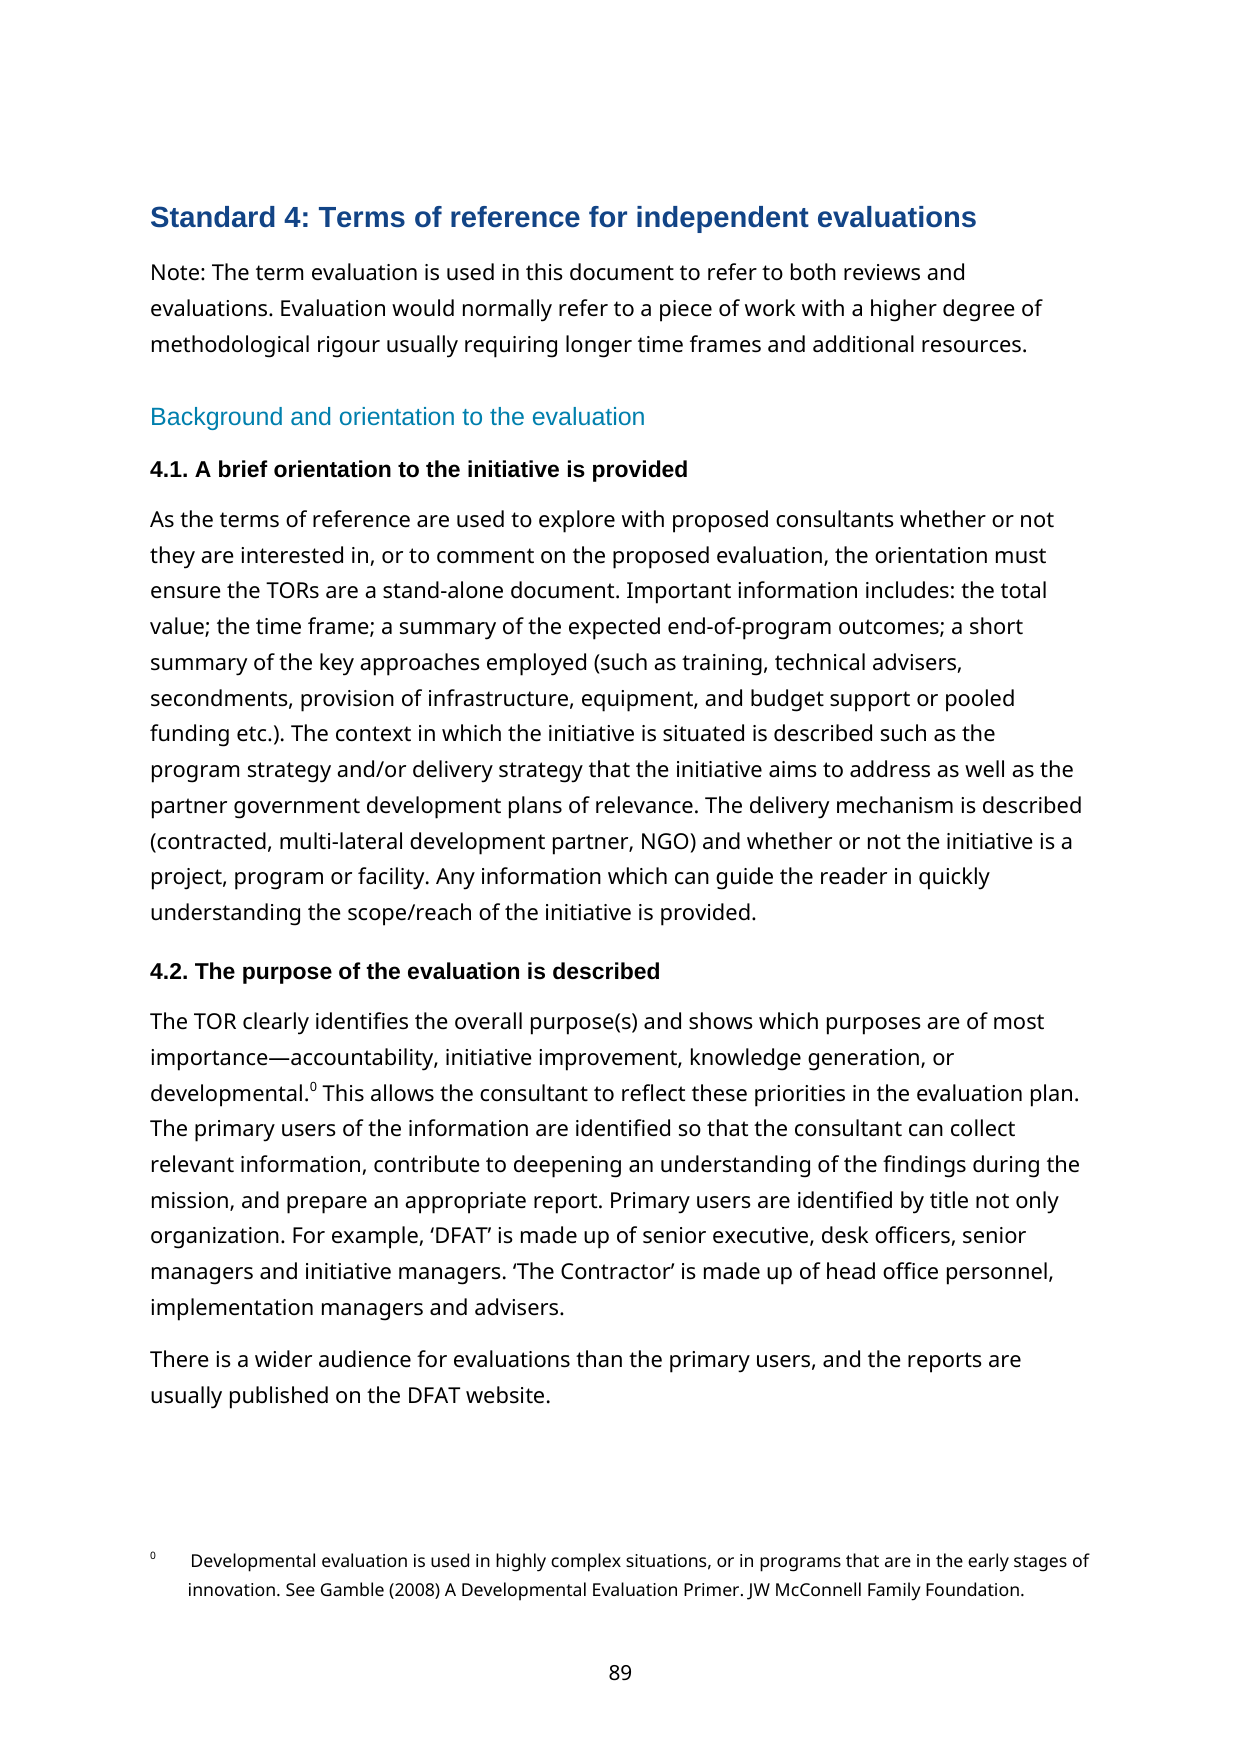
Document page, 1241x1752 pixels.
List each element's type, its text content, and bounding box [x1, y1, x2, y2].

subtitle 4.1. A brief orientation to the initiative is provided [150, 456, 1090, 482]
subtitle Standard 4: Terms of reference for independent evaluations [150, 200, 1090, 233]
subtitle Background and orientation to the evaluation [150, 402, 1090, 431]
text As the terms of reference are used to explore with proposed consultants whether or not they are interested in, or to comment on the proposed evaluation, the orientation must ensure the TORs are a stand-alone document. Important information includes: the total value; the time frame; a summary of the expected end-of-program outcomes; a short summary of the key approaches employed (such as training, technical advisers, secondments, provision of infrastructure, equipment, and budget support or pooled funding etc.). The context in which the initiative is situated is described such as the program strategy and/or delivery strategy that the initiative aims to address as well as the partner government development plans of relevance. The delivery mechanism is described (contracted, multi-lateral development partner, NGO) and whether or not the initiative is a project, program or facility. Any information which can guide the reader in quickly understanding the scope/reach of the initiative is provided. [150, 504, 1090, 927]
text There is a wider audience for evaluations than the primary users, and the reports are usually published on the DFAT website. [150, 1344, 1090, 1410]
subtitle 4.2. The purpose of the evaluation is described [150, 958, 1090, 984]
text The TOR clearly identifies the overall purpose(s) and shows which purposes are of most importance—accountability, initiative improvement, knowledge generation, or developmental. This allows the consultant to reflect these priorities in the evaluation plan. The primary users of the information are identified so that the consultant can collect relevant information, contribute to deepening an understanding of the findings during the mission, and prepare an appropriate report. Primary users are identified by title not only organization. For example, ‘DFAT’ is made up of senior executive, desk officers, senior managers and initiative managers. ‘The Contractor’ is made up of head office personnel, implementation managers and advisers. [150, 1006, 1090, 1322]
text Note: The term evaluation is used in this document to refer to both reviews and evaluations. Evaluation would normally refer to a piece of work with a higher degree of methodological rigour usually requiring longer time frames and additional resources. [150, 257, 1090, 359]
